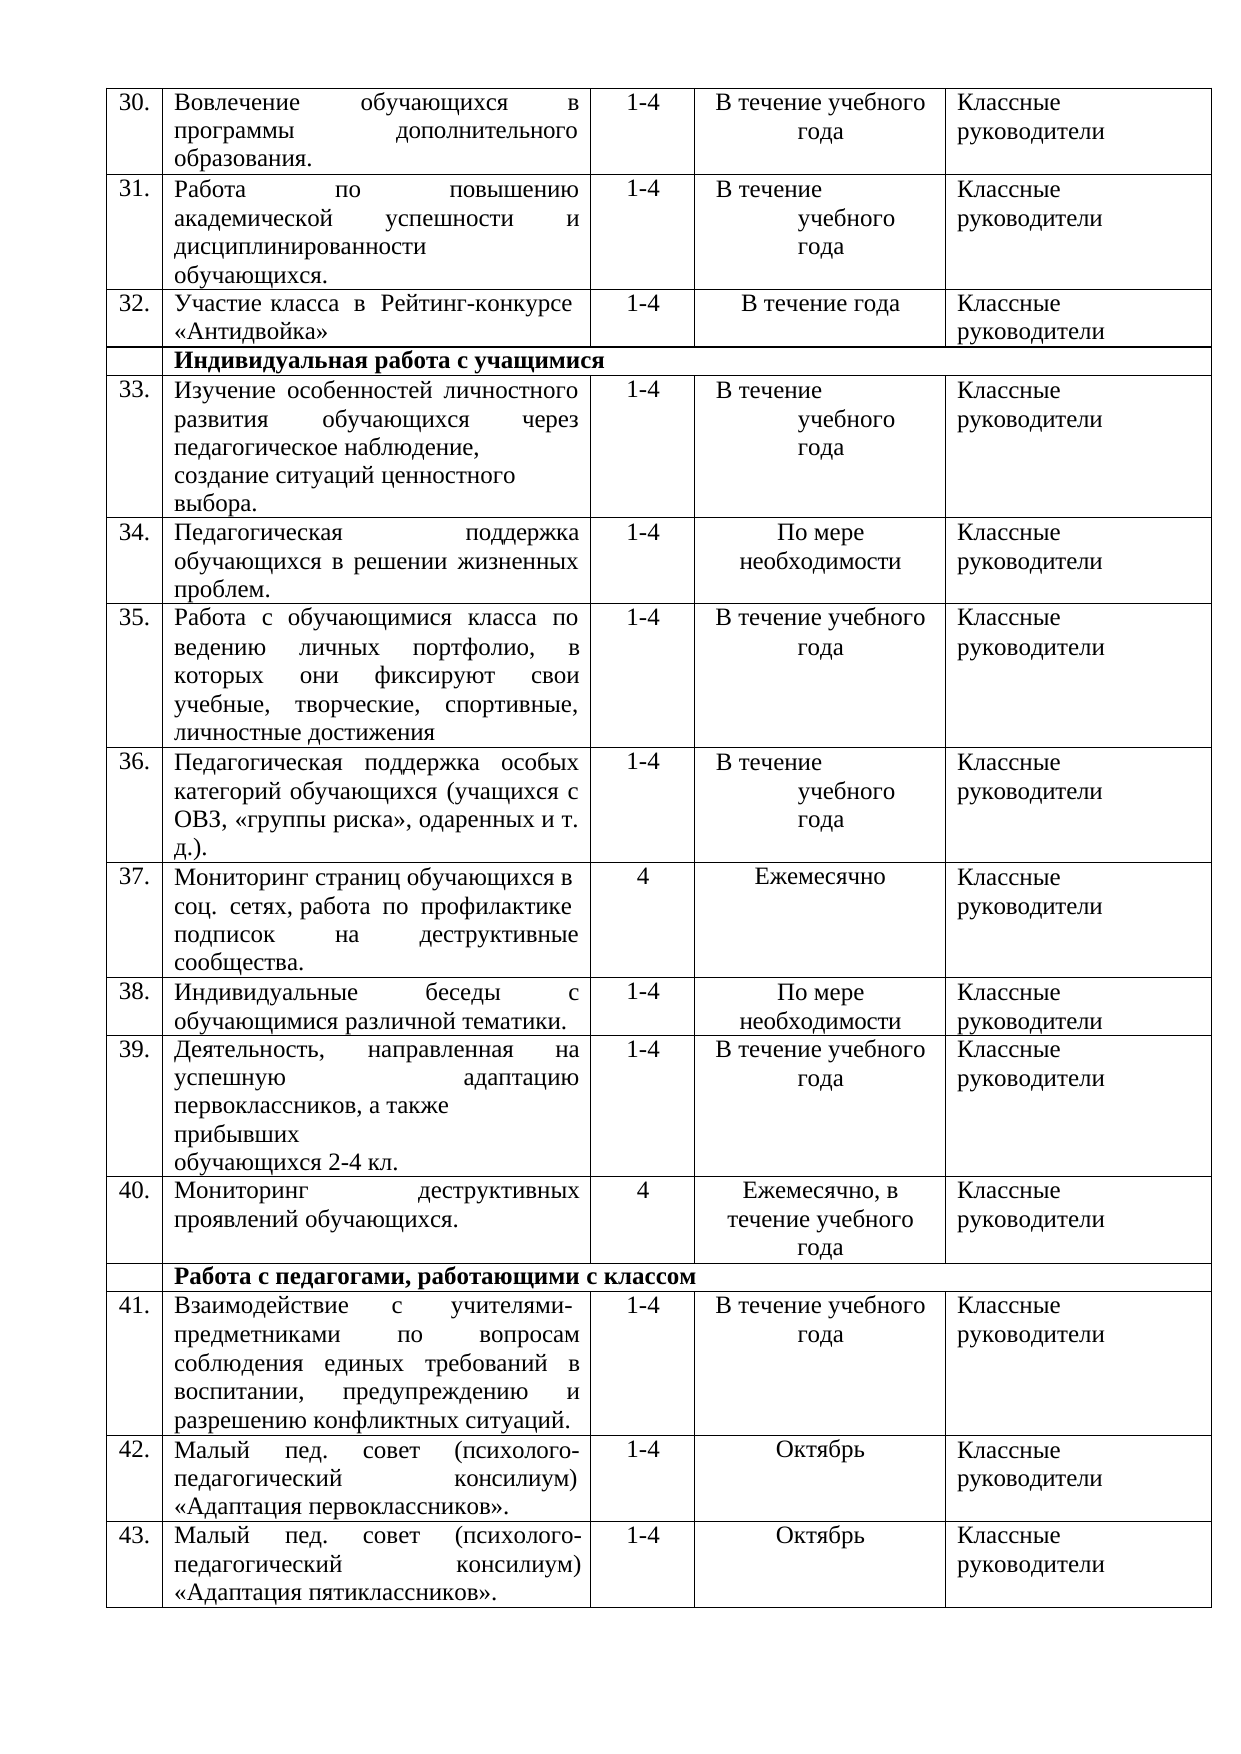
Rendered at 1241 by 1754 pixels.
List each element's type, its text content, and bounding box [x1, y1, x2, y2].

table_cell 34. [107, 518, 162, 603]
table_cell Мониторинг деструктивных проявлений обучающихся. [163, 1177, 590, 1262]
table_cell Изучение особенностей личностного развития обучающихся через педагогическое наблюдение, создание ситуаций ценностного выбора. [163, 376, 590, 517]
table_cell Работа с обучающимися класса по ведению личных портфолио, в которых они фиксируют свои учебные, творческие, спортивные, личностные достижения [163, 604, 590, 747]
table_cell 1-4 [591, 748, 694, 862]
table_cell Классные руководители [946, 1522, 1211, 1607]
table_cell В течение учебного года [695, 748, 945, 862]
table_cell Педагогическая поддержка обучающихся в решении жизненных проблем. [163, 518, 590, 603]
table_cell По мере необходимости [695, 518, 945, 603]
table_cell Классные руководители [946, 290, 1211, 346]
table_cell 39. [107, 1036, 162, 1176]
table_cell Классные руководители [946, 748, 1211, 862]
table_cell 35. [107, 604, 162, 747]
table_cell Малый пед. совет (психолого- педагогический консилиум) «Адаптация первоклассников». [163, 1436, 590, 1521]
table_cell 38. [107, 978, 162, 1034]
table_cell 1-4 [591, 175, 694, 289]
table_cell Мониторинг страниц обучающихся в соц. сетях, работа по профилактике подписок на деструктивные сообщества. [163, 863, 590, 977]
table_header 1-4 [591, 89, 694, 174]
table_cell 4 [591, 1177, 694, 1262]
table_cell 1-4 [591, 1292, 694, 1435]
table_cell 42. [107, 1436, 162, 1521]
table_cell 36. [107, 748, 162, 862]
table_cell Классные руководители [946, 1292, 1211, 1435]
table_cell 41. [107, 1292, 162, 1435]
table_cell Деятельность, направленная на успешную адаптацию первоклассников, а также прибывших обучающихся 2-4 кл. [163, 1036, 590, 1176]
table_cell В течение учебного года [695, 175, 945, 289]
table_cell Классные руководители [946, 604, 1211, 747]
table_header Вовлечение обучающихся в программы дополнительного образования. [163, 89, 590, 174]
table_cell 43. [107, 1522, 162, 1607]
table_cell Ежемесячно [695, 863, 945, 977]
table_cell 1-4 [591, 978, 694, 1034]
table_cell 31. [107, 175, 162, 289]
table_cell 4 [591, 863, 694, 977]
table_cell В течение учебного года [695, 1292, 945, 1435]
table_cell Индивидуальная работа с учащимися [163, 348, 1211, 375]
table_cell 1-4 [591, 1036, 694, 1176]
table_cell Классные руководители [946, 376, 1211, 517]
table_cell По мере необходимости [695, 978, 945, 1034]
table_cell В течение учебного года [695, 376, 945, 517]
table_cell Классные руководители [946, 1436, 1211, 1521]
table_cell В течение учебного года [695, 1036, 945, 1176]
table_cell Октябрь [695, 1436, 945, 1521]
table_cell 1-4 [591, 290, 694, 346]
table_cell 32. [107, 290, 162, 346]
table_cell Ежемесячно, в течение учебного года [695, 1177, 945, 1262]
table_cell Индивидуальные беседы с обучающимися различной тематики. [163, 978, 590, 1034]
table_cell 1-4 [591, 1522, 694, 1607]
table_cell [107, 348, 162, 375]
table_cell Малый пед. совет (психолого- педагогический консилиум) «Адаптация пятиклассников». [163, 1522, 590, 1607]
table_cell Классные руководители [946, 518, 1211, 603]
table_header В течение учебного года [695, 89, 945, 174]
table_cell 1-4 [591, 1436, 694, 1521]
table_cell Педагогическая поддержка особых категорий обучающихся (учащихся с ОВЗ, «группы риска», одаренных и т. д.). [163, 748, 590, 862]
table_header 30. [107, 89, 162, 174]
table_cell 1-4 [591, 376, 694, 517]
table_cell Классные руководители [946, 1036, 1211, 1176]
table_cell 40. [107, 1177, 162, 1262]
table_cell 1-4 [591, 518, 694, 603]
table_cell Участие класса в Рейтинг-конкурсе «Антидвойка» [163, 290, 590, 346]
table_cell 1-4 [591, 604, 694, 747]
table_cell Работа по повышению академической успешности и дисциплинированности обучающихся. [163, 175, 590, 289]
table_cell В течение учебного года [695, 604, 945, 747]
table_cell Работа с педагогами, работающими с классом [163, 1264, 1211, 1291]
table_cell В течение года [695, 290, 945, 346]
table_cell 33. [107, 376, 162, 517]
table_cell Октябрь [695, 1522, 945, 1607]
table_cell Классные руководители [946, 863, 1211, 977]
table_cell Классные руководители [946, 175, 1211, 289]
table_header Классные руководители [946, 89, 1211, 174]
table_cell 37. [107, 863, 162, 977]
table_cell Классные руководители [946, 1177, 1211, 1262]
table_cell [107, 1264, 162, 1291]
table_cell Классные руководители [946, 978, 1211, 1034]
table_cell Взаимодействие с учителями- предметниками по вопросам соблюдения единых требований в воспитании, предупреждению и разрешению конфликтных ситуаций. [163, 1292, 590, 1435]
